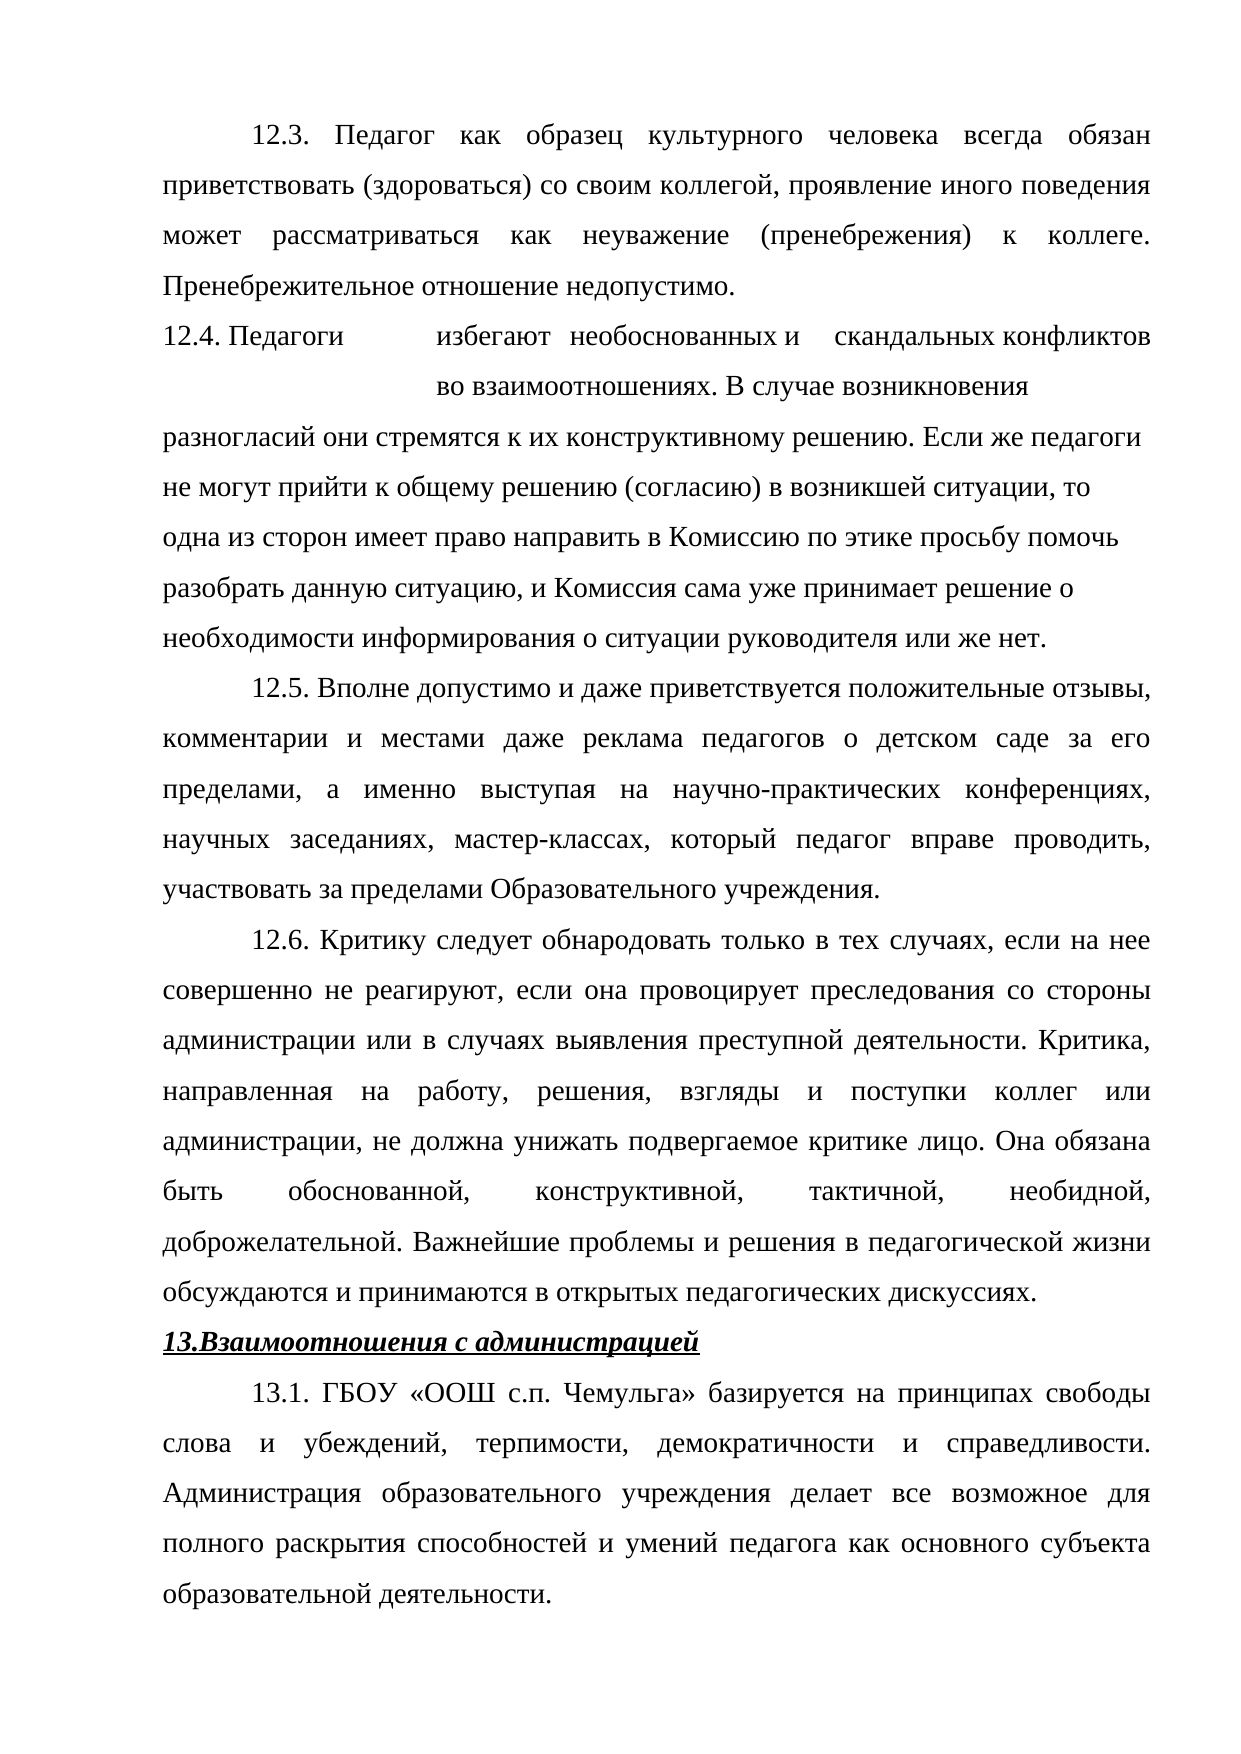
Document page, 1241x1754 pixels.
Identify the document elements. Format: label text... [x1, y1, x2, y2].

text 12.4. Педагоги избегают необоснованных и скандальных конфликтов во взаимоотношениях. В случае возникновения разногласий они стремятся к их конструктивному решению. Если же педагоги не могут прийти к общему решению (согласию) в возникшей ситуации, то одна из сторон имеет право направить в Комиссию по этике просьбу помочь разобрать данную ситуацию, и Комиссия сама уже принимает решение о необходимости информирования о ситуации руководителя или же нет. [162, 318, 1152, 653]
text 13.Взаимоотношения с администрацией [162, 1324, 1152, 1358]
text 13.1. ГБОУ «ООШ с.п. Чемульга» базируется на принципах свободы слова и убеждений, терпимости, демократичности и справедливости. Администрация образовательного учреждения делает все возможное для полного раскрытия способностей и умений педагога как основного субъекта образовательной деятельности. [162, 1375, 1152, 1609]
text 12.3. Педагог как образец культурного человека всегда обязан приветствовать (здороваться) со своим коллегой, проявление иного поведения может рассматриваться как неуважение (пренебрежения) к коллеге. Пренебрежительное отношение недопустимо. [162, 117, 1152, 301]
text 12.6. Критику следует обнародовать только в тех случаях, если на нее совершенно не реагируют, если она провоцирует преследования со стороны администрации или в случаях выявления преступной деятельности. Критика, направленная на работу, решения, взгляды и поступки коллег или администрации, не должна унижать подвергаемое критике лицо. Она обязана быть обоснованной, конструктивной, тактичной, необидной, доброжелательной. Важнейшие проблемы и решения в педагогической жизни обсуждаются и принимаются в открытых педагогических дискуссиях. [162, 922, 1152, 1308]
text 12.5. Вполне допустимо и даже приветствуется положительные отзывы, комментарии и местами даже реклама педагогов о детском саде за его пределами, а именно выступая на научно-практических конференциях, научных заседаниях, мастер-классах, который педагог вправе проводить, участвовать за пределами Образовательного учреждения. [162, 670, 1152, 905]
